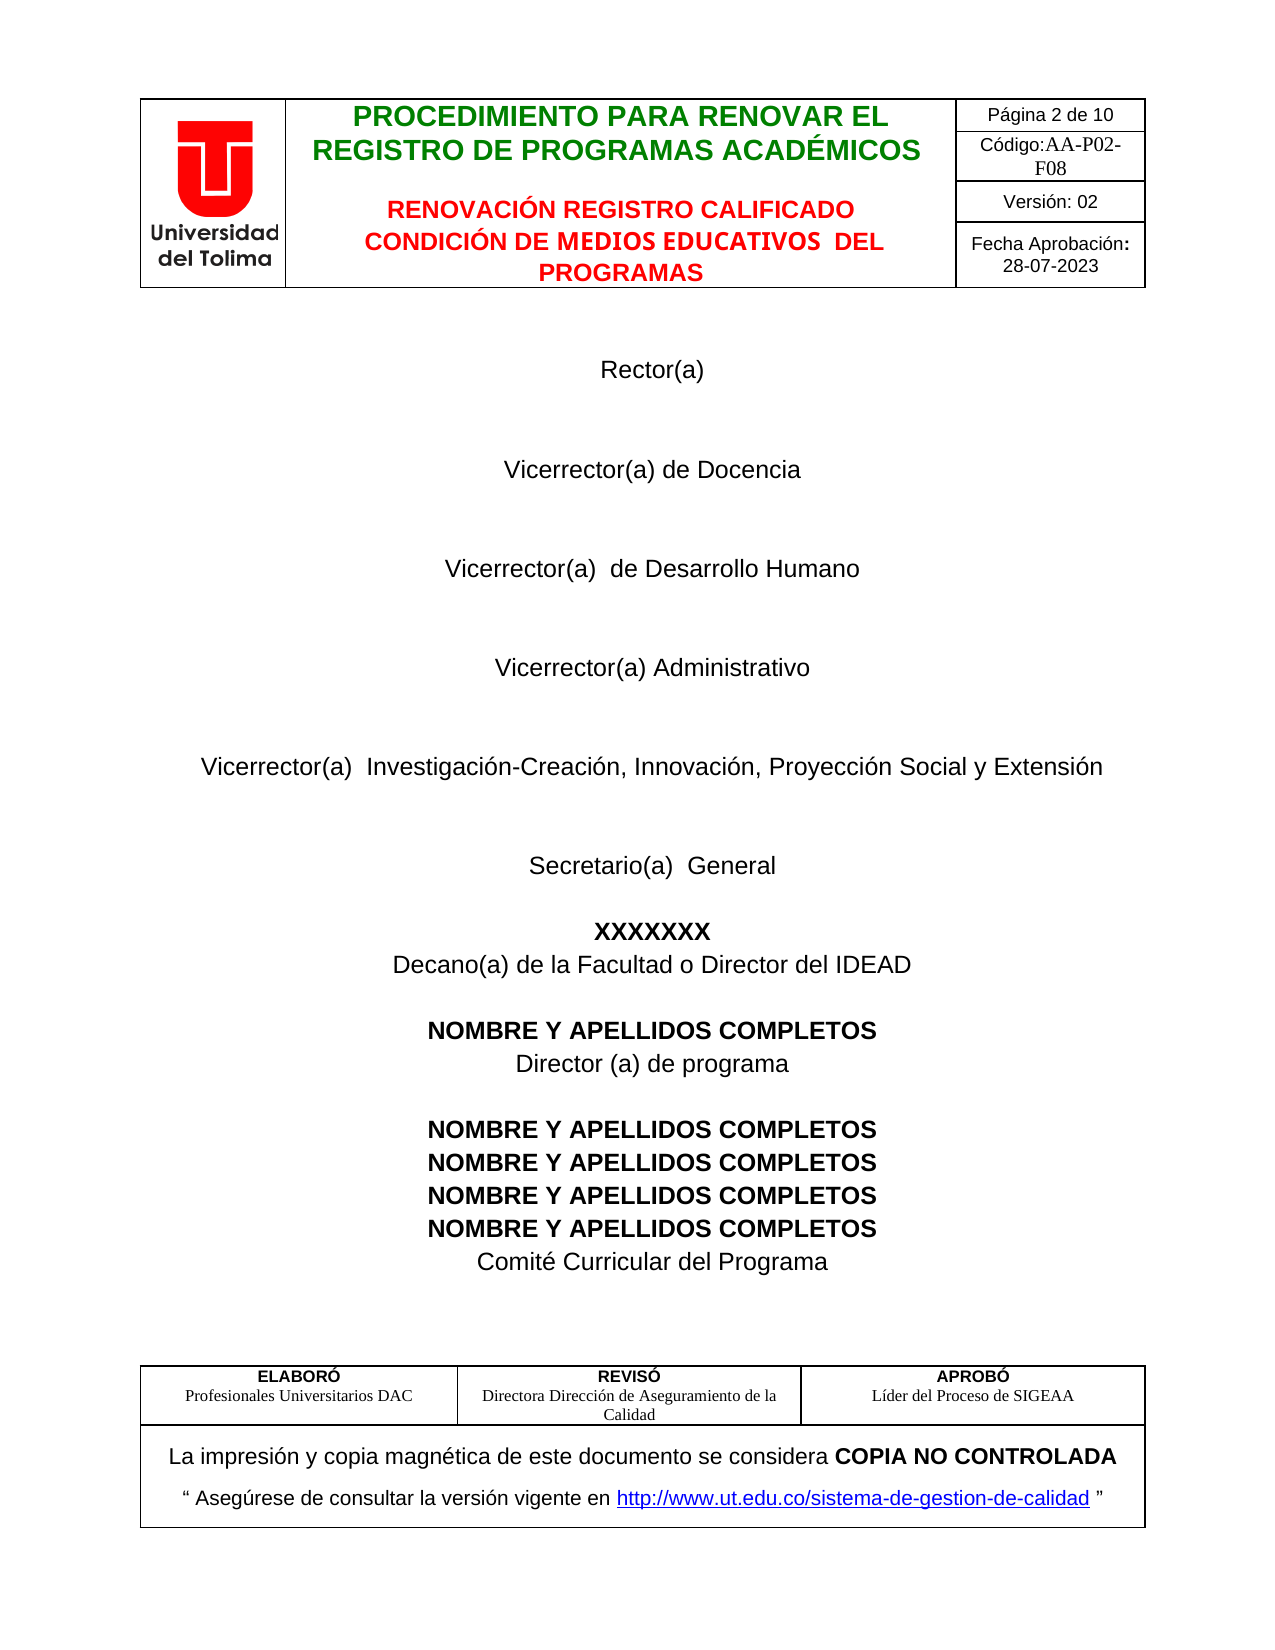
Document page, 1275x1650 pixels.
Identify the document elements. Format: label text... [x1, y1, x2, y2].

text Decano(a) de la Facultad o Director del IDEAD [148, 950, 1157, 979]
text NOMBRE Y APELLIDOS COMPLETOS [148, 1181, 1157, 1210]
text Rector(a) [148, 356, 1157, 384]
text NOMBRE Y APELLIDOS COMPLETOS [148, 1214, 1157, 1243]
text Comité Curricular del Programa [148, 1247, 1157, 1276]
text Vicerrector(a) Investigación-Creación, Innovación, Proyección Social y Extensión [148, 752, 1157, 781]
text NOMBRE Y APELLIDOS COMPLETOS [148, 1115, 1157, 1144]
text Secretario(a) General [148, 851, 1157, 879]
text Vicerrector(a) de Desarrollo Humano [148, 554, 1157, 582]
text NOMBRE Y APELLIDOS COMPLETOS [148, 1016, 1157, 1045]
text Director (a) de programa [148, 1049, 1157, 1078]
text XXXXXXX [148, 917, 1157, 946]
text Vicerrector(a) de Docencia [148, 454, 1157, 483]
picture [151, 121, 278, 266]
text Vicerrector(a) Administrativo [148, 653, 1157, 681]
text NOMBRE Y APELLIDOS COMPLETOS [148, 1148, 1157, 1177]
